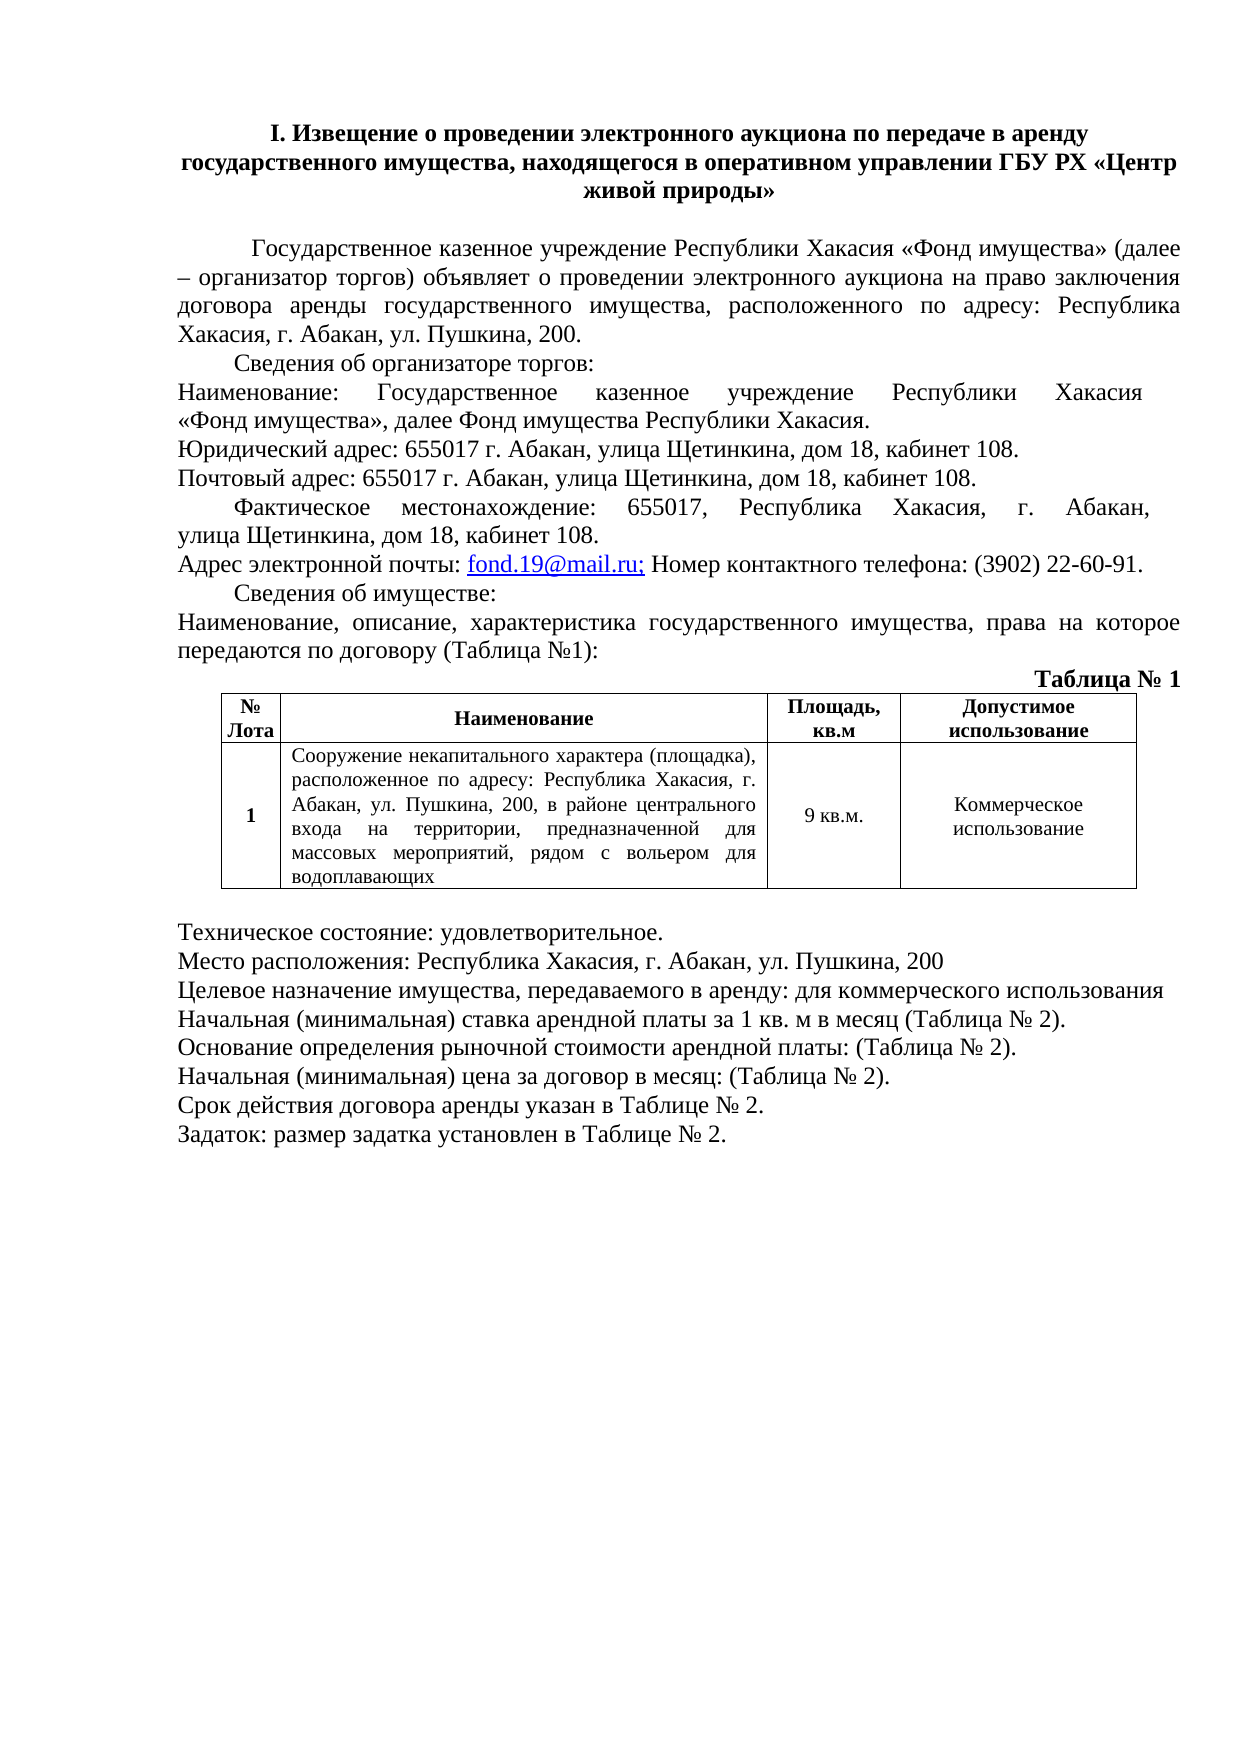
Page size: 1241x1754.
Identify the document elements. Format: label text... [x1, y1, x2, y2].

text Адрес электронной почты: fond.19@mail.ru; Номер контактного телефона: (3902) 22-60-91. [177, 549, 1181, 578]
text Срок действия договора аренды указан в Таблице № 2. [133, 1090, 1181, 1119]
text Сведения об организаторе торгов: [177, 348, 1181, 377]
table_header Наименование [281, 694, 767, 742]
table_cell Коммерческое использование [901, 743, 1136, 888]
text Государственное казенное учреждение Республики Хакасия «Фонд имущества» (далее – организатор торгов) объявляет о проведении электронного аукциона на право заключения договора аренды государственного имущества, расположенного по адресу: Республика Хакасия, г. Абакан, ул. Пушкина, 200. [177, 233, 1181, 348]
table_header № Лота [222, 694, 280, 742]
table_cell 1 [222, 743, 280, 888]
text Фактическое местонахождение: 655017, Республика Хакасия, г. Абакан, улица Щетинкина, дом 18, кабинет 108. [177, 492, 1181, 549]
text Техническое состояние: удовлетворительное. [133, 917, 1181, 946]
text Место расположения: Республика Хакасия, г. Абакан, ул. Пушкина, 200 [133, 946, 1181, 975]
text Основание определения рыночной стоимости арендной платы: (Таблица № 2). [133, 1032, 1181, 1061]
text Начальная (минимальная) цена за договор в месяц: (Таблица № 2). [133, 1061, 1181, 1090]
table_header Площадь, кв.м [768, 694, 900, 742]
text Задаток: размер задатка установлен в Таблице № 2. [133, 1119, 1196, 1147]
table_cell 9 кв.м. [768, 743, 900, 888]
text Начальная (минимальная) ставка арендной платы за 1 кв. м в месяц (Таблица № 2). [133, 1004, 1181, 1032]
table_header Допустимое использование [901, 694, 1136, 742]
text Таблица № 1 [177, 664, 1181, 693]
text Сведения об имуществе: [177, 578, 1181, 607]
text Целевое назначение имущества, передаваемого в аренду: для коммерческого использования [177, 975, 1181, 1004]
text Почтовый адрес: 655017 г. Абакан, улица Щетинкина, дом 18, кабинет 108. [177, 463, 1181, 492]
text Наименование: Государственное казенное учреждение Республики Хакасия «Фонд имущества», далее Фонд имущества Республики Хакасия. [177, 377, 1181, 434]
text Юридический адрес: 655017 г. Абакан, улица Щетинкина, дом 18, кабинет 108. [177, 434, 1181, 463]
table_cell Сооружение некапитального характера (площадка), расположенное по адресу: Республика Хакасия, г. Абакан, ул. Пушкина, 200, в районе центрального входа на территории, предназначенной для массовых мероприятий, рядом с вольером для водоплавающих [281, 743, 767, 888]
text Наименование, описание, характеристика государственного имущества, права на которое передаются по договору (Таблица №1): [177, 607, 1181, 664]
subtitle I. Извещение о проведении электронного аукциона по передаче в аренду государственного имущества, находящегося в оперативном управлении ГБУ РХ «Центр живой природы» [177, 118, 1181, 204]
